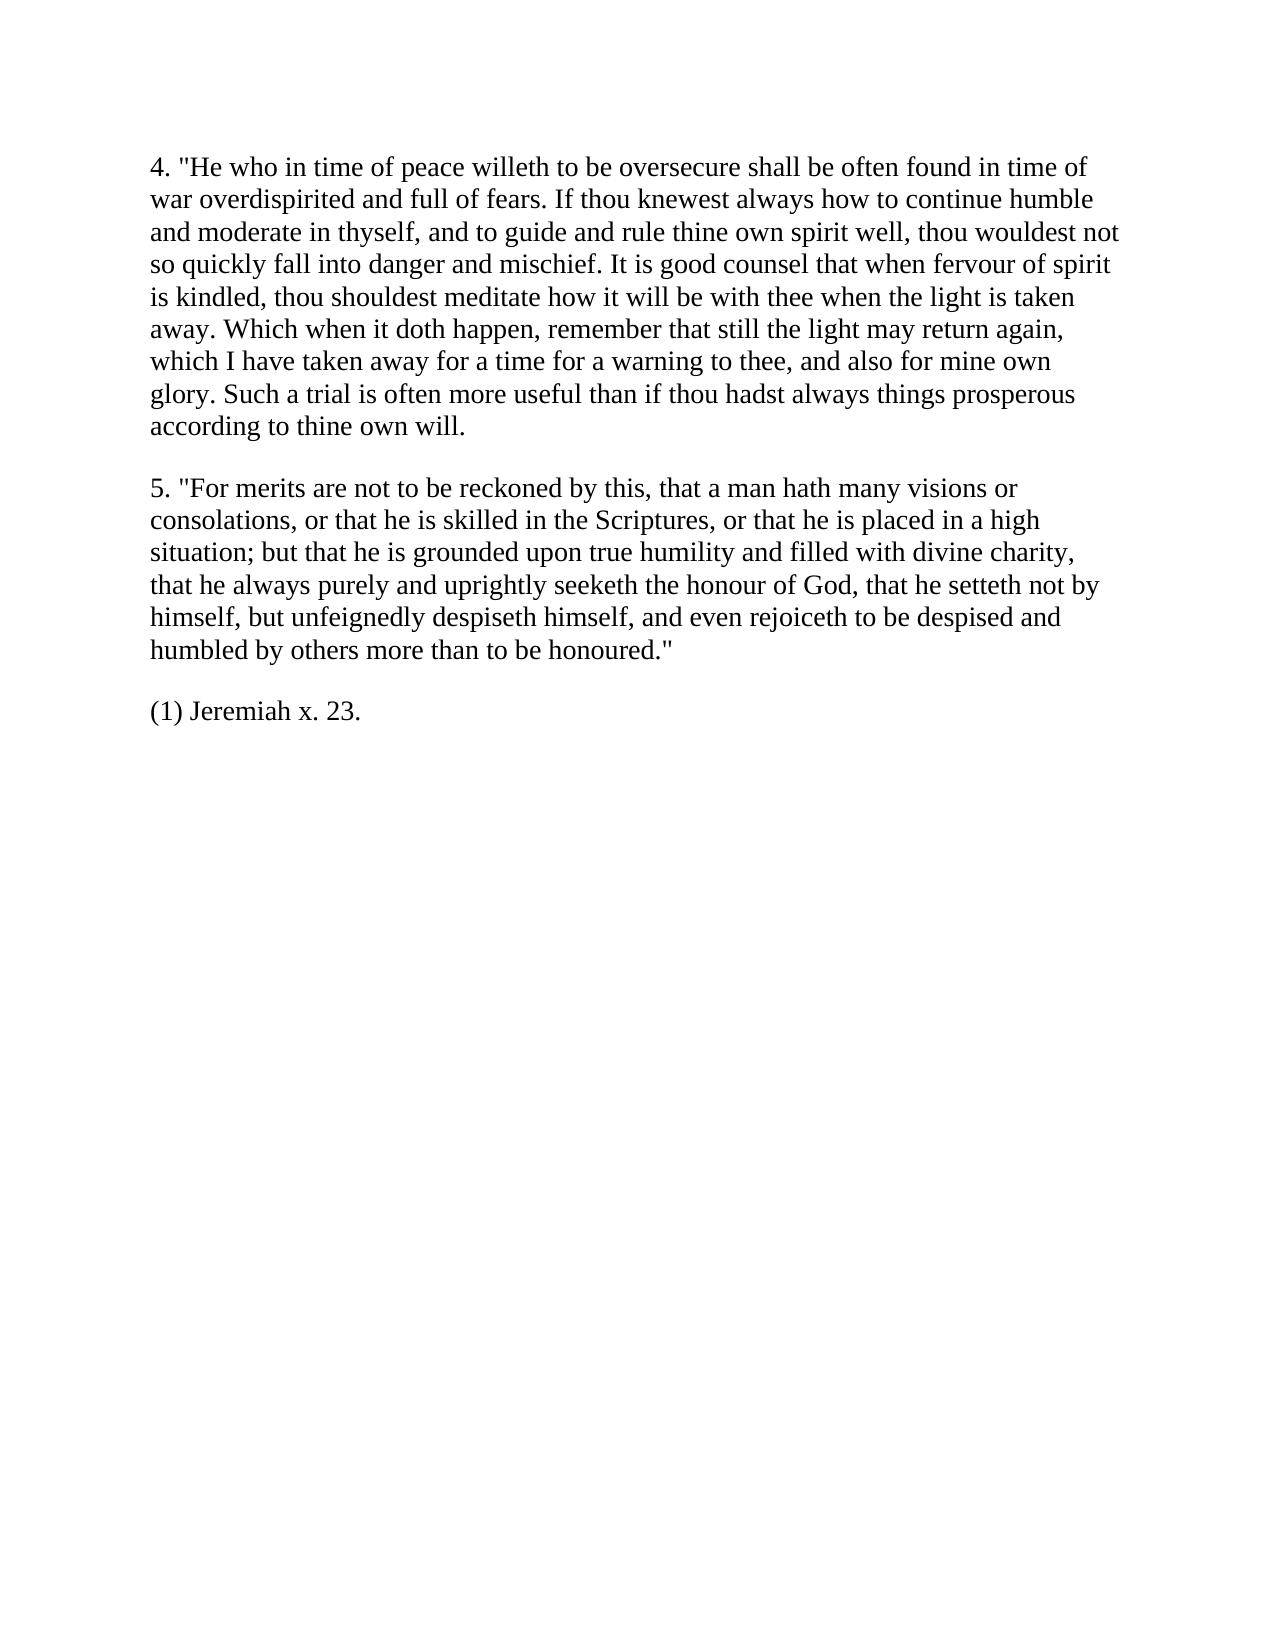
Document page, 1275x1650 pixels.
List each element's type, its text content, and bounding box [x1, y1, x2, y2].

text 5. "For merits are not to be reckoned by this, that a man hath many visions or consolations, or that he is skilled in the Scriptures, or that he is placed in a high situation; but that he is grounded upon true humility and filled with divine charity, that he always purely and uprightly seeketh the honour of God, that he setteth not by himself, but unfeignedly despiseth himself, and even rejoiceth to be despised and humbled by others more than to be honoured." [150, 471, 1125, 665]
text (1) Jeremiah x. 23. [150, 694, 1125, 727]
text 4. "He who in time of peace willeth to be oversecure shall be often found in time of war overdispirited and full of fears. If thou knewest always how to continue humble and moderate in thyself, and to guide and rule thine own spirit well, thou wouldest not so quickly fall into danger and mischief. It is good counsel that when fervour of spirit is kindled, thou shouldest meditate how it will be with thee when the light is taken away. Which when it doth happen, remember that still the light may return again, which I have taken away for a time for a warning to thee, and also for mine own glory. Such a trial is often more useful than if thou hadst always things prosperous according to thine own will. [150, 150, 1125, 442]
